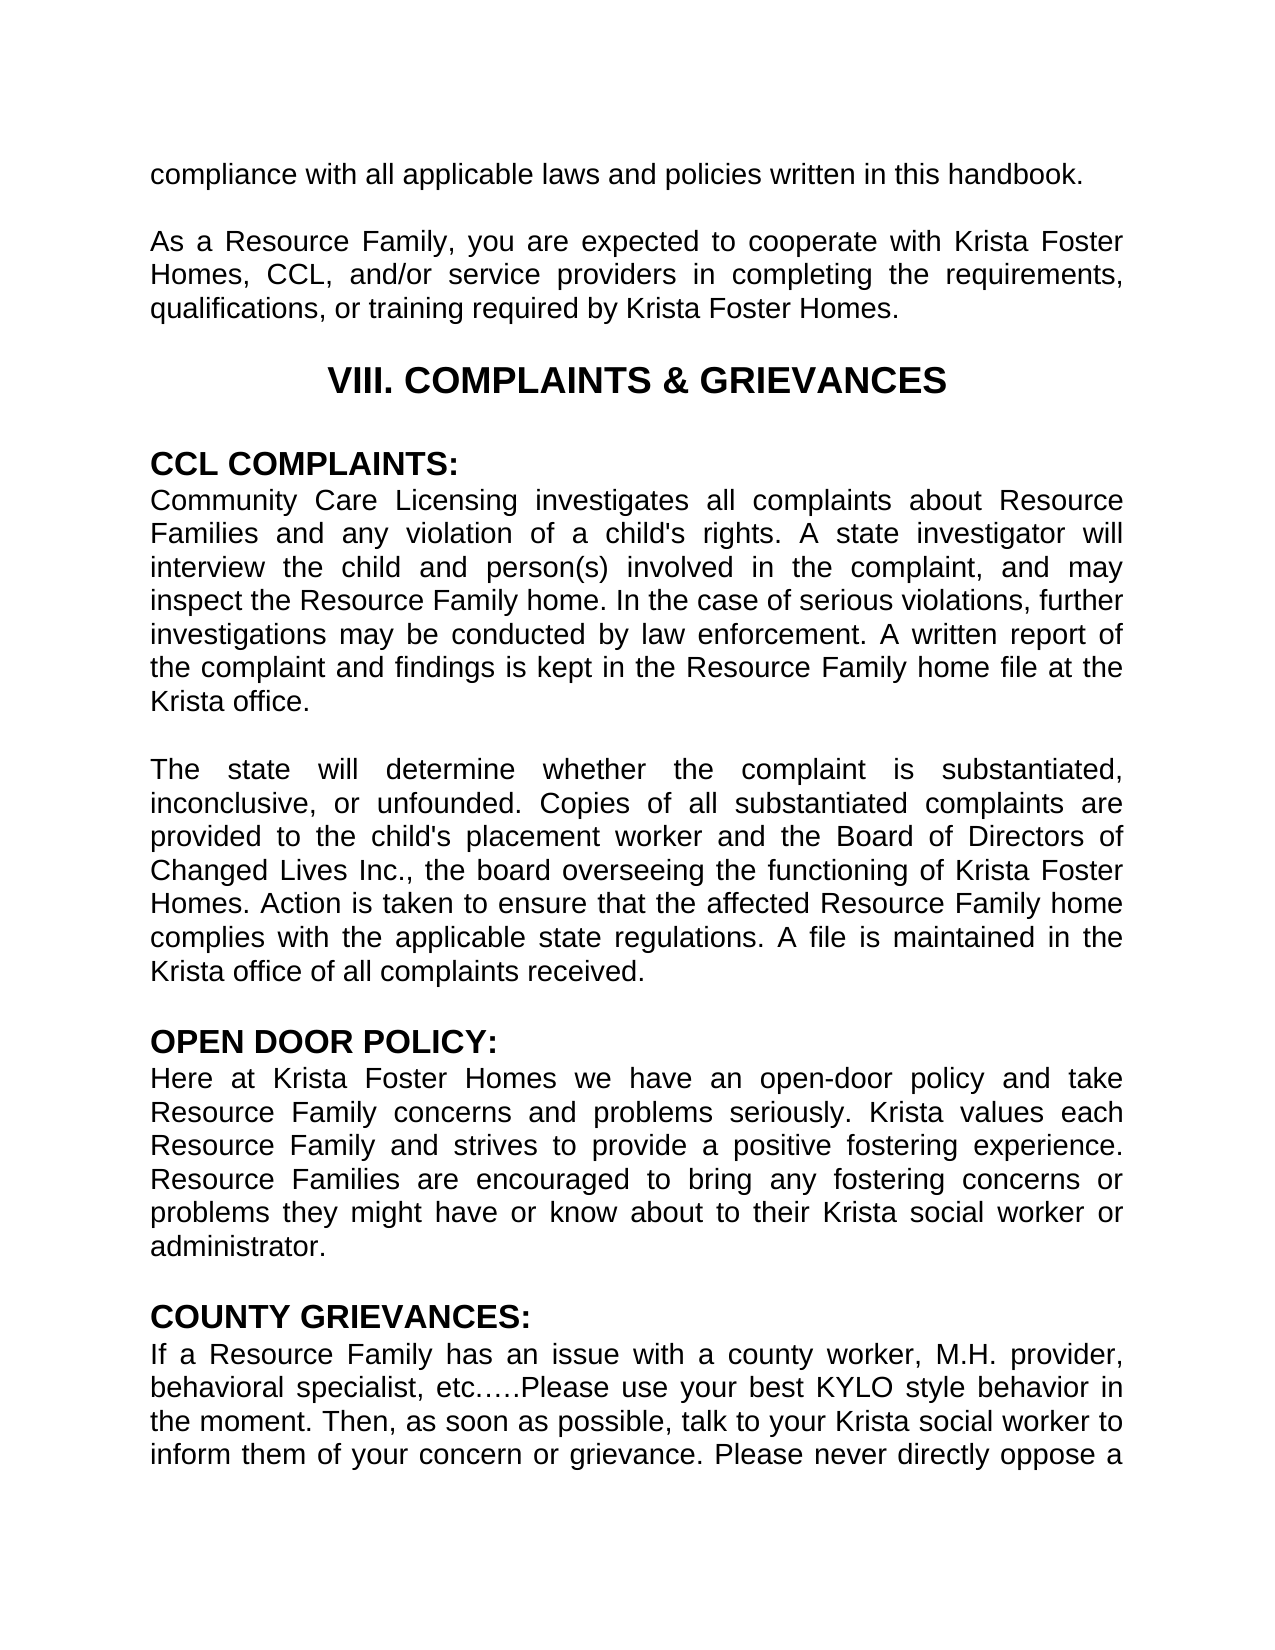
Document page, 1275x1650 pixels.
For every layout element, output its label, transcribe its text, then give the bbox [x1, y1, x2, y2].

text The state will determine whether the complaint is substantiated, inconclusive, or unfounded. Copies of all substantiated complaints are provided to the child's placement worker and the Board of Directors of Changed Lives Inc., the board overseeing the functioning of Krista Foster Homes. Action is taken to ensure that the affected Resource Family home complies with the applicable state regulations. A file is maintained in the Krista office of all complaints received. [150, 752, 1125, 987]
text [150, 157, 1125, 190]
text VIII. COMPLAINTS & GRIEVANCES [150, 358, 1125, 401]
text CCL COMPLAINTS: [150, 444, 1125, 483]
text Here at Krista Foster Homes we have an open-door policy and take Resource Family concerns and problems seriously. Krista values each Resource Family and strives to provide a positive fostering experience. Resource Families are encouraged to bring any fostering concerns or problems they might have or know about to their Krista social worker or administrator. [150, 1061, 1125, 1263]
text Community Care Licensing investigates all complaints about Resource Families and any violation of a child's rights. A state investigator will interview the child and person(s) involved in the complaint, and may inspect the Resource Family home. In the case of serious violations, further investigations may be conducted by law enforcement. A written report of the complaint and findings is kept in the Resource Family home file at the Krista office. [150, 483, 1125, 717]
text As a Resource Family, you are expected to cooperate with Krista Foster Homes, CCL, and/or service providers in completing the requirements, qualifications, or training required by Krista Foster Homes. [150, 224, 1125, 324]
text OPEN DOOR POLICY: [150, 1022, 1125, 1061]
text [150, 1337, 1125, 1471]
text COUNTY GRIEVANCES: [150, 1298, 1125, 1336]
